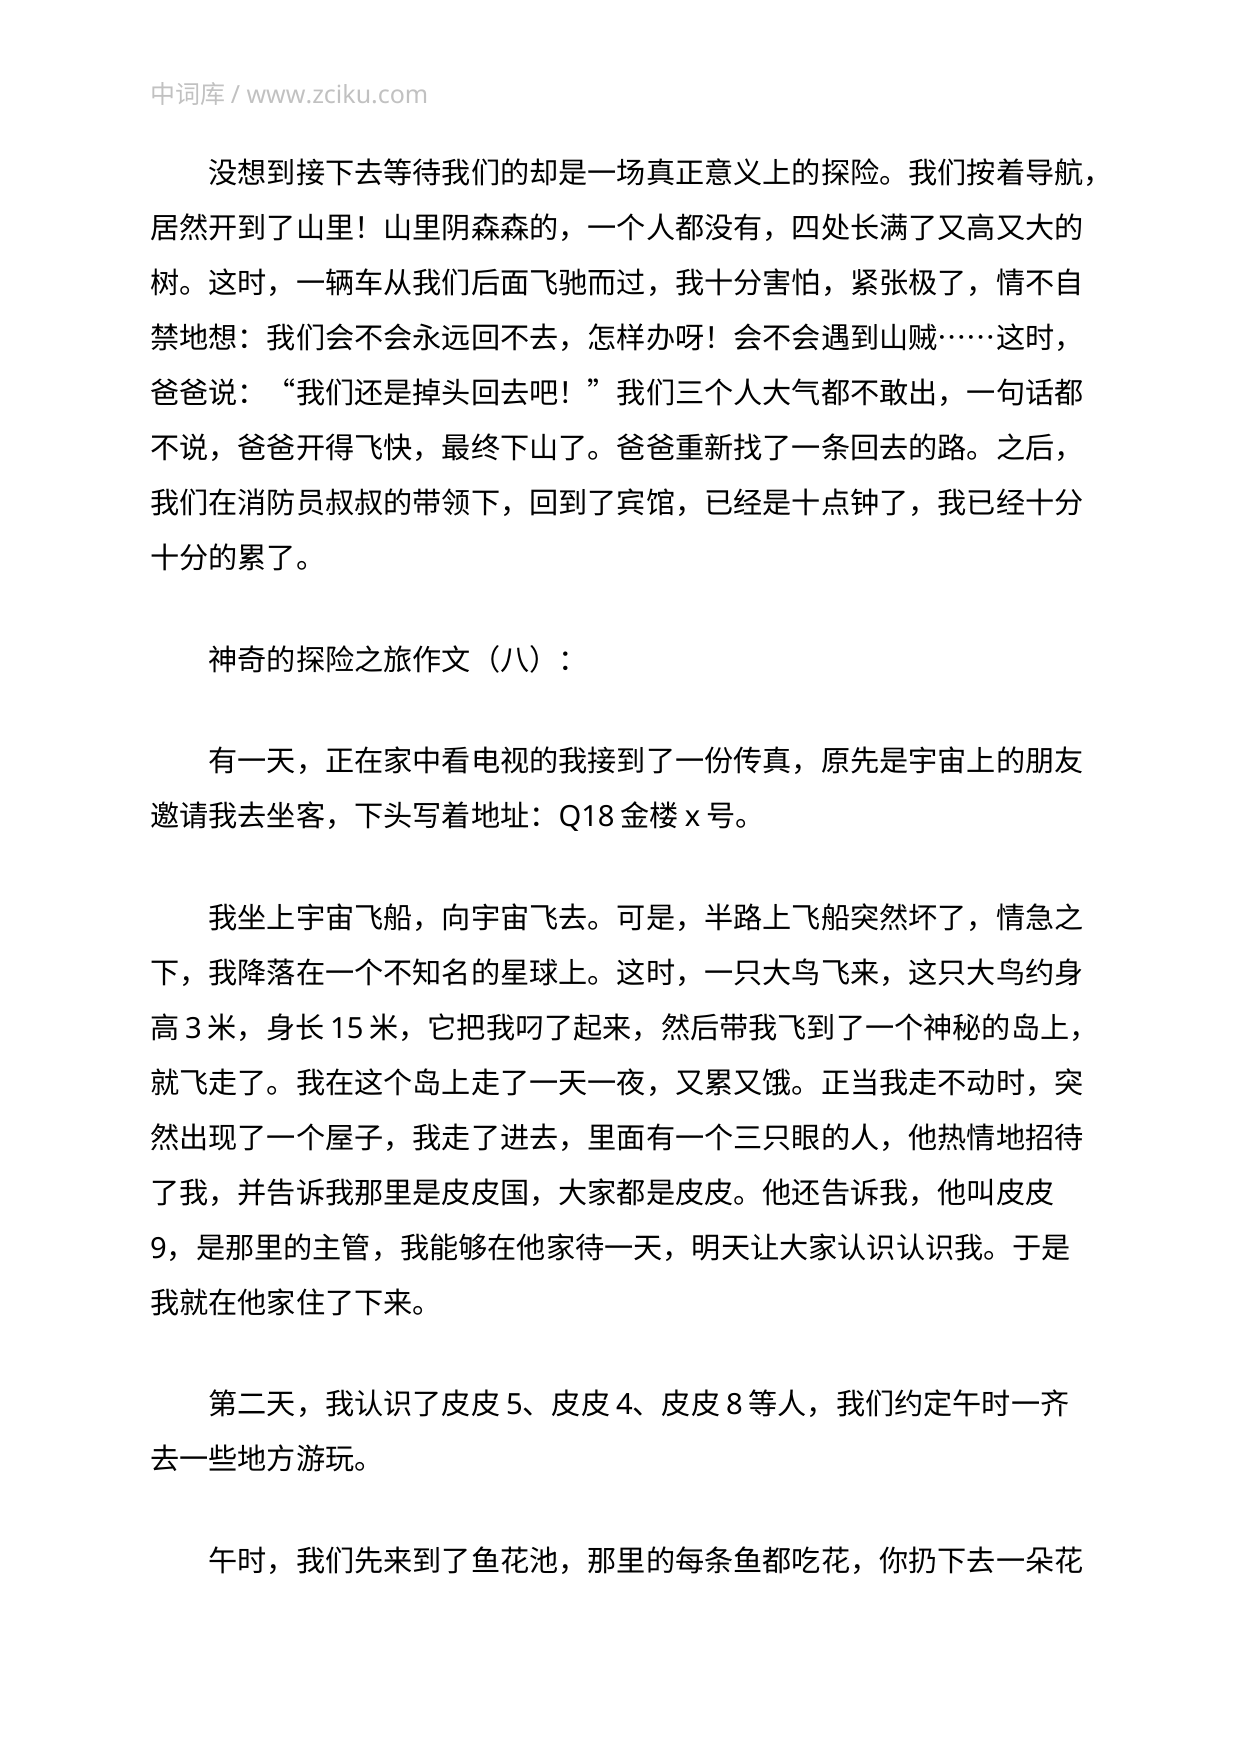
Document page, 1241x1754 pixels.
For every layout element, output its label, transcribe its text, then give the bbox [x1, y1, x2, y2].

text 第二天，我认识了皮皮5、皮皮4、皮皮8等人，我们约定午时一齐去一些地方游玩。 [150, 1381, 1090, 1478]
text 没想到接下去等待我们的却是一场真正意义上的探险。我们按着导航，居然开到了山里！山里阴森森的，一个人都没有，四处长满了又高又大的树。这时，一辆车从我们后面飞驰而过，我十分害怕，紧张极了，情不自禁地想：我们会不会永远回不去，怎样办呀！会不会遇到山贼……这时，爸爸说：“我们还是掉头回去吧！”我们三个人大气都不敢出，一句话都不说，爸爸开得飞快，最终下山了。爸爸重新找了一条回去的路。之后，我们在消防员叔叔的带领下，回到了宾馆，已经是十点钟了，我已经十分十分的累了。 [150, 150, 1090, 577]
text 我坐上宇宙飞船，向宇宙飞去。可是，半路上飞船突然坏了，情急之下，我降落在一个不知名的星球上。这时，一只大鸟飞来，这只大鸟约身高3米，身长15米，它把我叼了起来，然后带我飞到了一个神秘的岛上，就飞走了。我在这个岛上走了一天一夜，又累又饿。正当我走不动时，突然出现了一个屋子，我走了进去，里面有一个三只眼的人，他热情地招待了我，并告诉我那里是皮皮国，大家都是皮皮。他还告诉我，他叫皮皮9，是那里的主管，我能够在他家待一天，明天让大家认识认识我。于是我就在他家住了下来。 [150, 895, 1090, 1321]
text 神奇的探险之旅作文（八）： [150, 636, 1090, 678]
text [150, 1538, 1090, 1580]
text 有一天，正在家中看电视的我接到了一份传真，原先是宇宙上的朋友邀请我去坐客，下头写着地址：Q18金楼x号。 [150, 738, 1090, 835]
